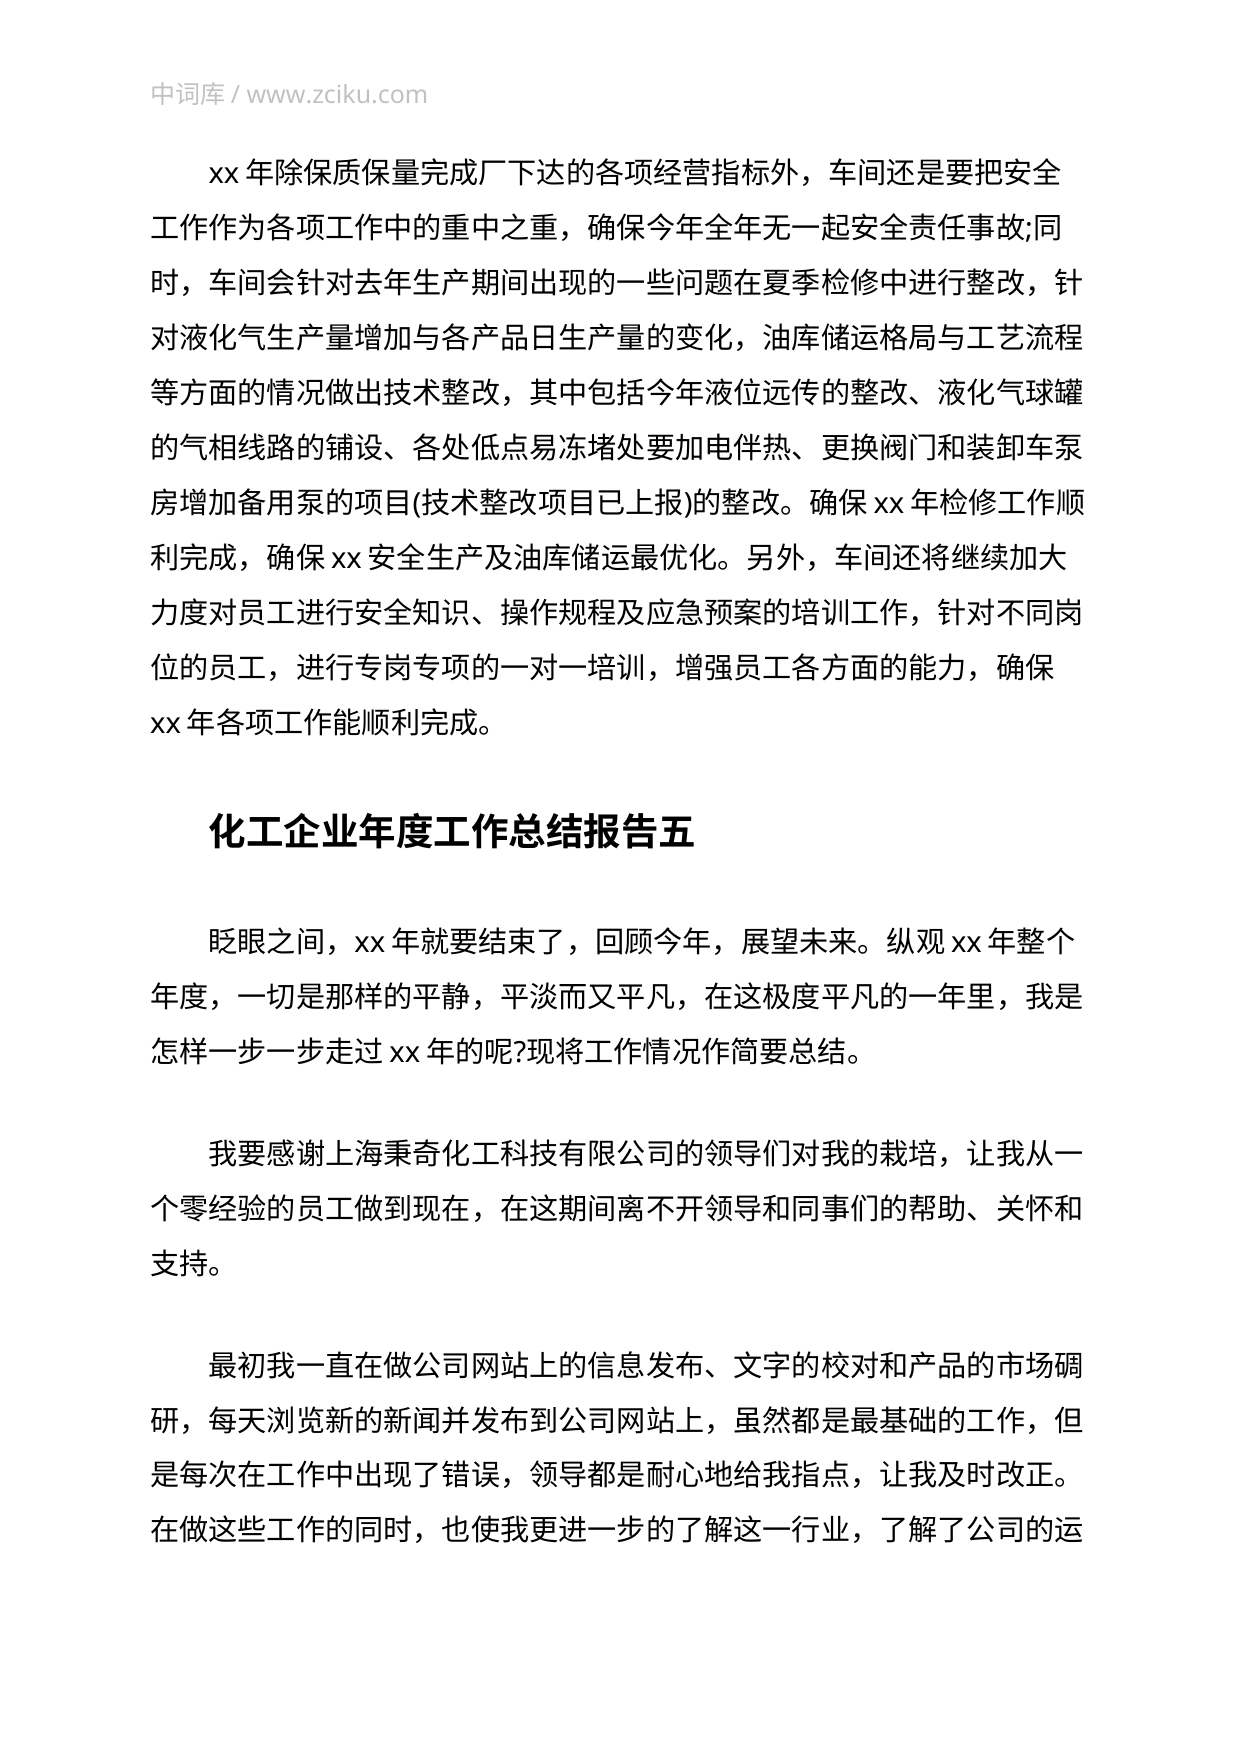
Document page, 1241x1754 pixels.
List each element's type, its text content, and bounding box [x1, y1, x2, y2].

text 化工企业年度工作总结报告五 [150, 801, 1090, 856]
text xx年除保质保量完成厂下达的各项经营指标外，车间还是要把安全工作作为各项工作中的重中之重，确保今年全年无一起安全责任事故;同时，车间会针对去年生产期间出现的一些问题在夏季检修中进行整改，针对液化气生产量增加与各产品日生产量的变化，油库储运格局与工艺流程等方面的情况做出技术整改，其中包括今年液位远传的整改、液化气球罐的气相线路的铺设、各处低点易冻堵处要加电伴热、更换阀门和装卸车泵房增加备用泵的项目(技术整改项目已上报)的整改。确保xx年检修工作顺利完成，确保xx安全生产及油库储运最优化。另外，车间还将继续加大力度对员工进行安全知识、操作规程及应急预案的培训工作，针对不同岗位的员工，进行专岗专项的一对一培训，增强员工各方面的能力，确保xx年各项工作能顺利完成。 [150, 150, 1090, 742]
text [150, 1342, 1090, 1549]
text 眨眼之间，xx年就要结束了，回顾今年，展望未来。纵观xx年整个年度，一切是那样的平静，平淡而又平凡，在这极度平凡的一年里，我是怎样一步一步走过xx年的呢?现将工作情况作简要总结。 [150, 919, 1090, 1071]
text 我要感谢上海秉奇化工科技有限公司的领导们对我的栽培，让我从一个零经验的员工做到现在，在这期间离不开领导和同事们的帮助、关怀和支持。 [150, 1131, 1090, 1283]
